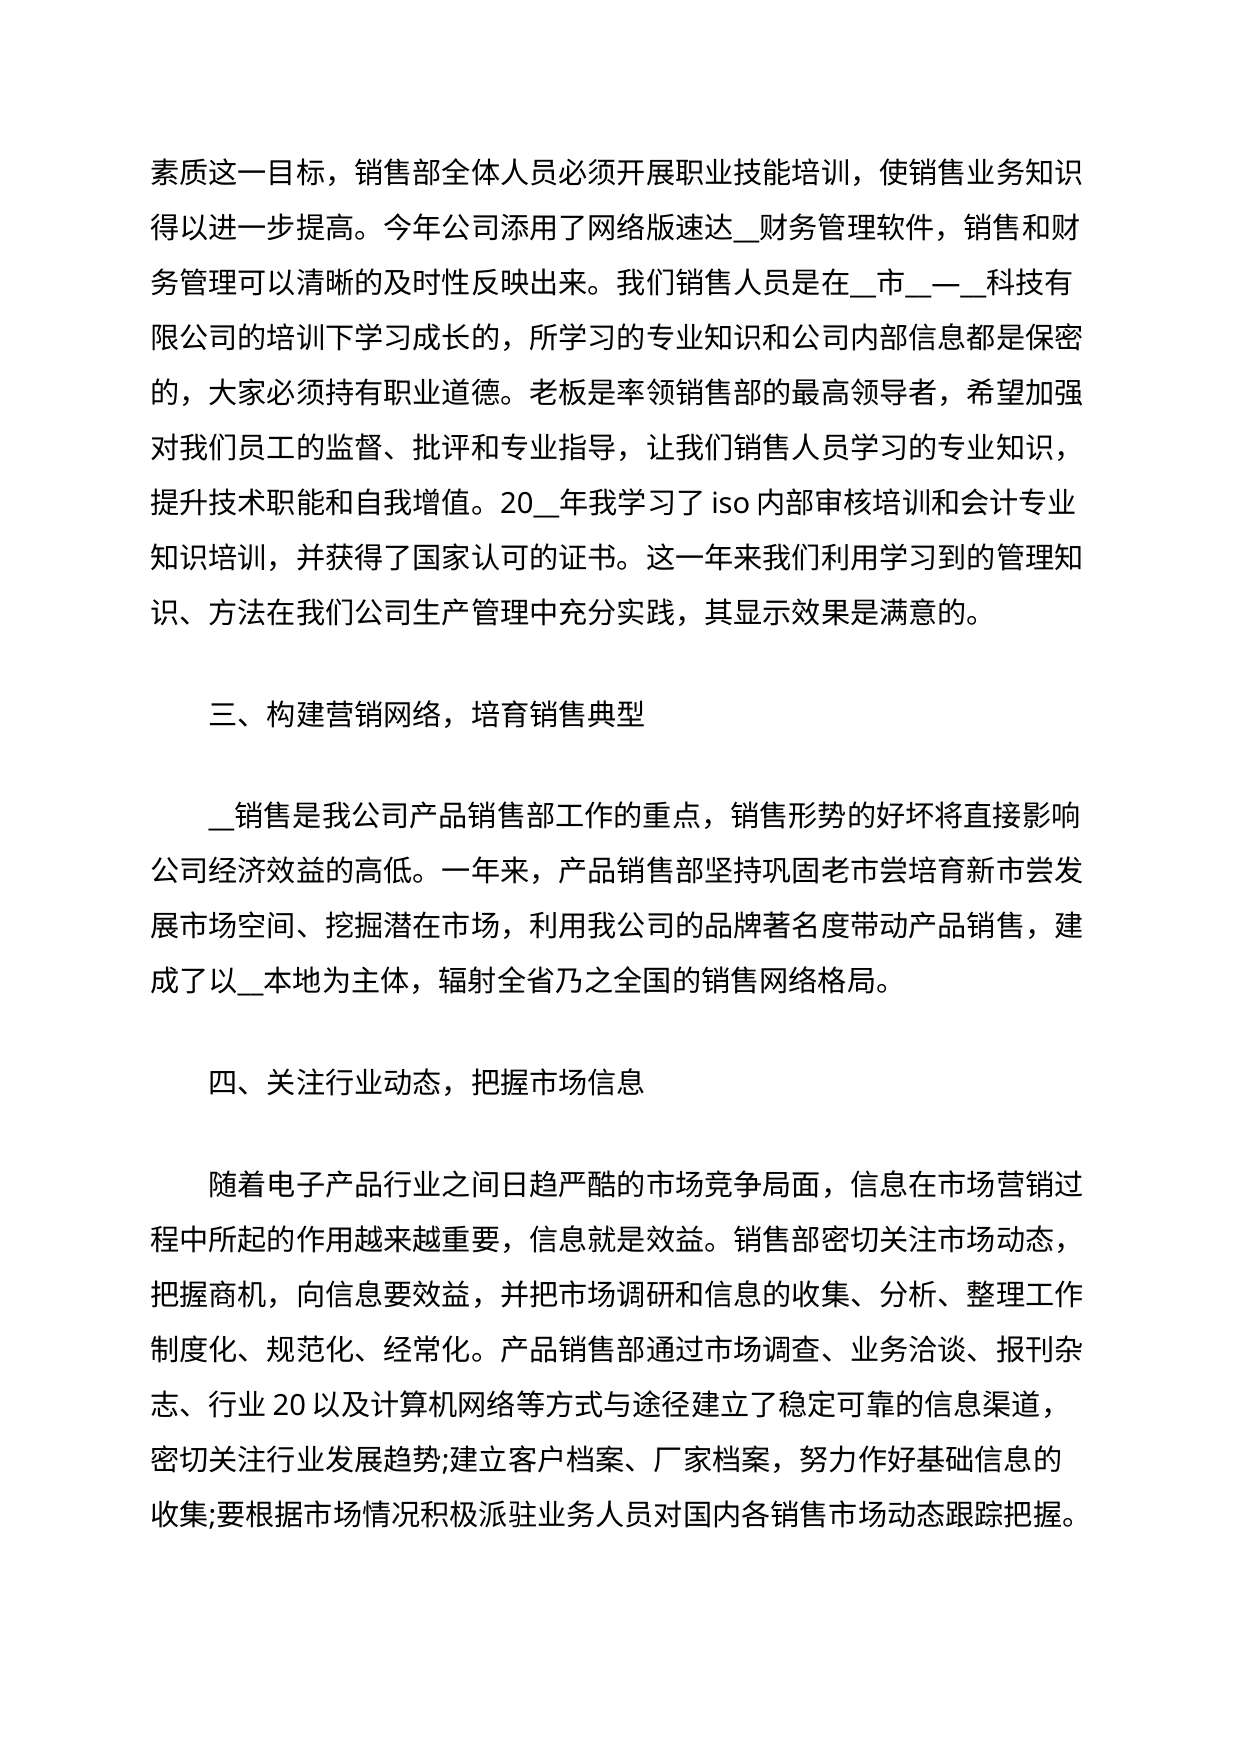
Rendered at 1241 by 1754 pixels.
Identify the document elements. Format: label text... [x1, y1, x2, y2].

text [150, 150, 1090, 632]
text 随着电子产品行业之间日趋严酷的市场竞争局面，信息在市场营销过程中所起的作用越来越重要，信息就是效益。销售部密切关注市场动态，把握商机，向信息要效益，并把市场调研和信息的收集、分析、整理工作制度化、规范化、经常化。产品销售部通过市场调查、业务洽谈、报刊杂志、行业20以及计算机网络等方式与途径建立了稳定可靠的信息渠道，密切关注行业发展趋势;建立客户档案、厂家档案，努力作好基础信息的收集;要根据市场情况积极派驻业务人员对国内各销售市场动态跟踪把握。 [150, 1162, 1090, 1533]
text 四、关注行业动态，把握市场信息 [150, 1060, 1090, 1102]
text __销售是我公司产品销售部工作的重点，销售形势的好坏将直接影响公司经济效益的高低。一年来，产品销售部坚持巩固老市尝培育新市尝发展市场空间、挖掘潜在市场，利用我公司的品牌著名度带动产品销售，建成了以__本地为主体，辐射全省乃之全国的销售网络格局。 [150, 793, 1090, 1000]
text 三、构建营销网络，培育销售典型 [150, 691, 1090, 733]
